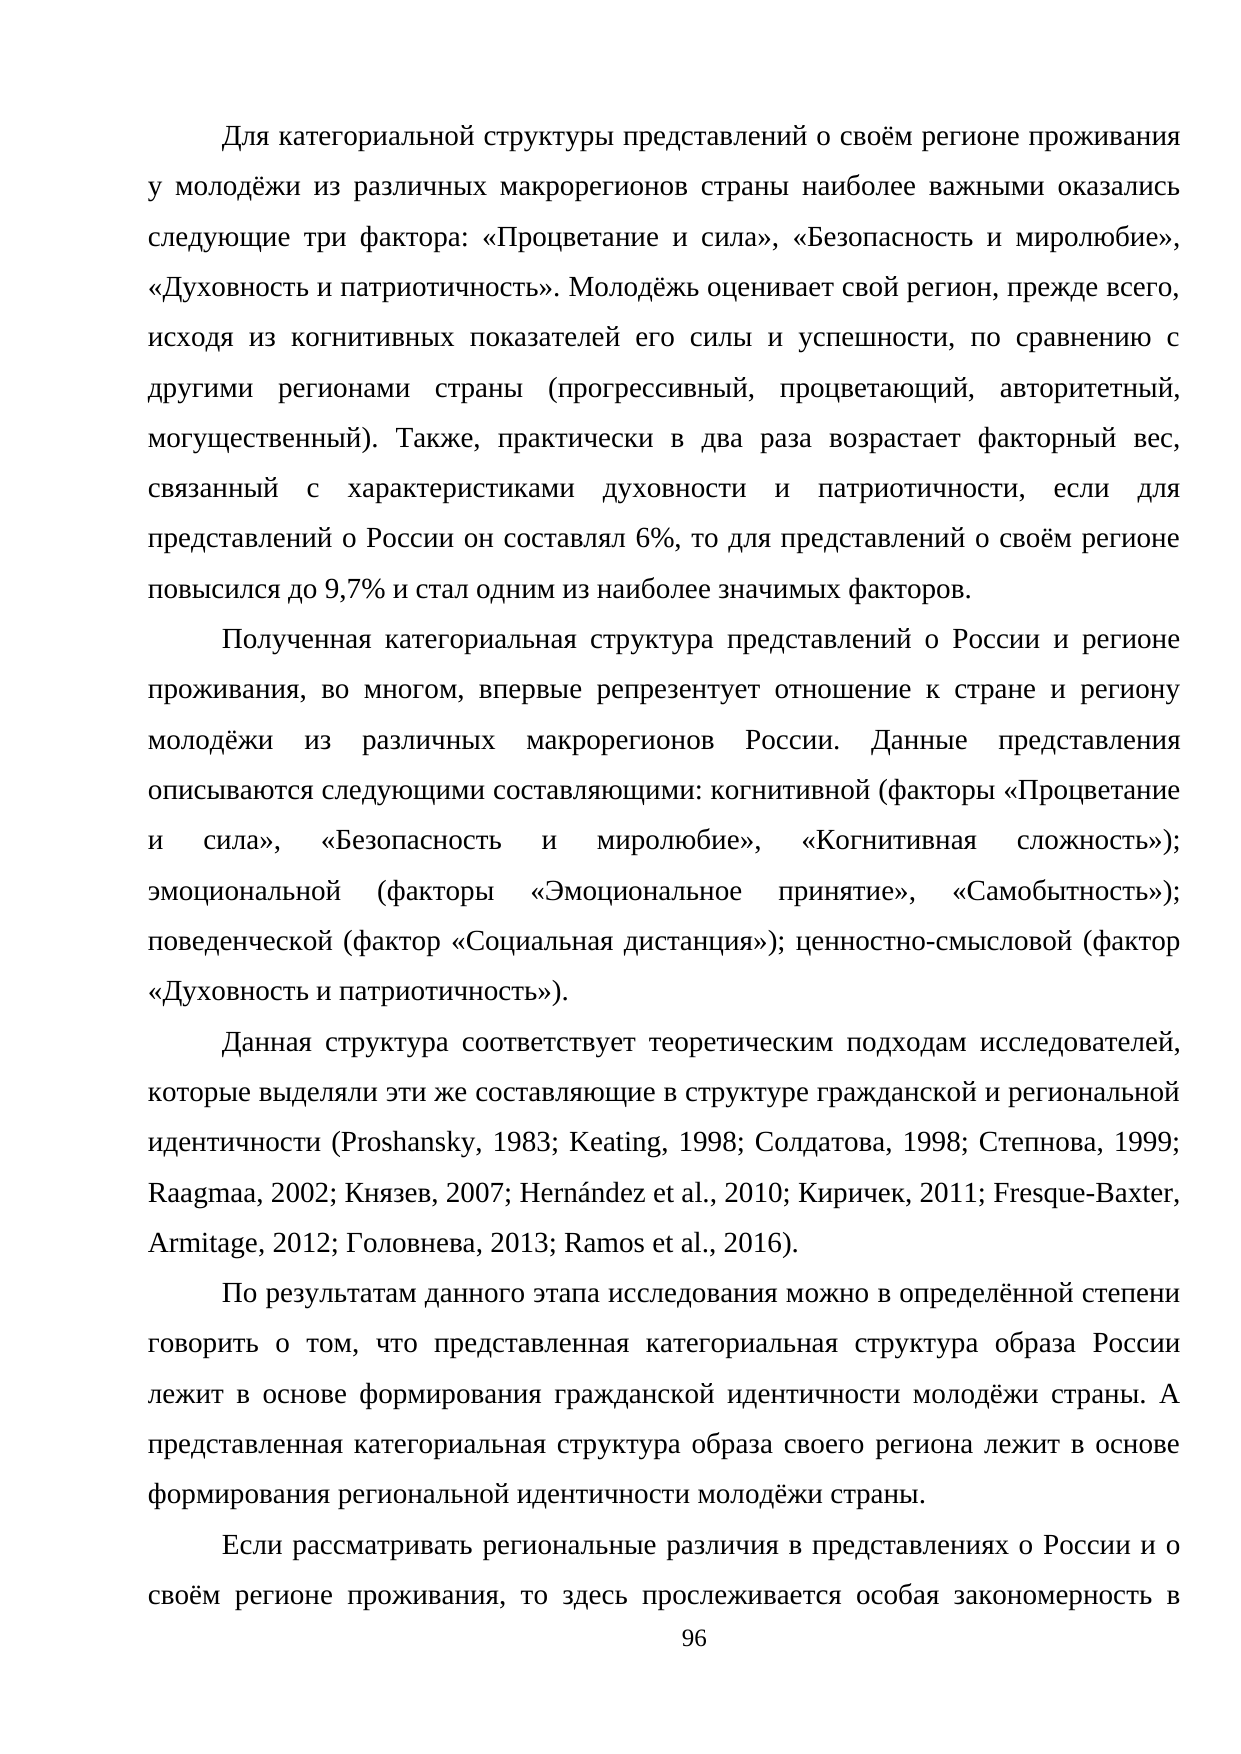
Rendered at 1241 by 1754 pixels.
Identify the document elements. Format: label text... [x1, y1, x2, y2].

text По результатам данного этапа исследования можно в определённой степени говорить о том, что представленная категориальная структура образа России лежит в основе формирования гражданской идентичности молодёжи страны. А представленная категориальная структура образа своего региона лежит в основе формирования региональной идентичности молодёжи страны. [148, 1275, 1181, 1510]
text Данная структура соответствует теоретическим подходам исследователей, которые выделяли эти же составляющие в структуре гражданской и региональной идентичности (Proshansky, 1983; Keating, 1998; Солдатова, 1998; Степнова, 1999; Raagmaa, 2002; Князев, 2007; Hernández et al., 2010; Киричек, 2011; Fresque-Baxter, Armitage, 2012; Головнева, 2013; Ramos et al., 2016). [148, 1024, 1181, 1258]
text Полученная категориальная структура представлений о России и регионе проживания, во многом, впервые репрезентует отношение к стране и региону молодёжи из различных макрорегионов России. Данные представления описываются следующими составляющими: когнитивной (факторы «Процветание и сила», «Безопасность и миролюбие», «Когнитивная сложность»); эмоциональной (факторы «Эмоциональное принятие», «Самобытность»); поведенческой (фактор «Социальная дистанция»); ценностно-смысловой (фактор «Духовность и патриотичность»). [148, 621, 1181, 1007]
text Для категориальной структуры представлений о своём регионе проживания у молодёжи из различных макрорегионов страны наиболее важными оказались следующие три фактора: «Процветание и сила», «Безопасность и миролюбие», «Духовность и патриотичность». Молодёжь оценивает свой регион, прежде всего, исходя из когнитивных показателей его силы и успешности, по сравнению с другими регионами страны (прогрессивный, процветающий, авторитетный, могущественный). Также, практически в два раза возрастает факторный вес, связанный с характеристиками духовности и патриотичности, если для представлений о России он составлял 6%, то для представлений о своём регионе повысился до 9,7% и стал одним из наиболее значимых факторов. [148, 118, 1181, 604]
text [148, 1527, 1181, 1611]
